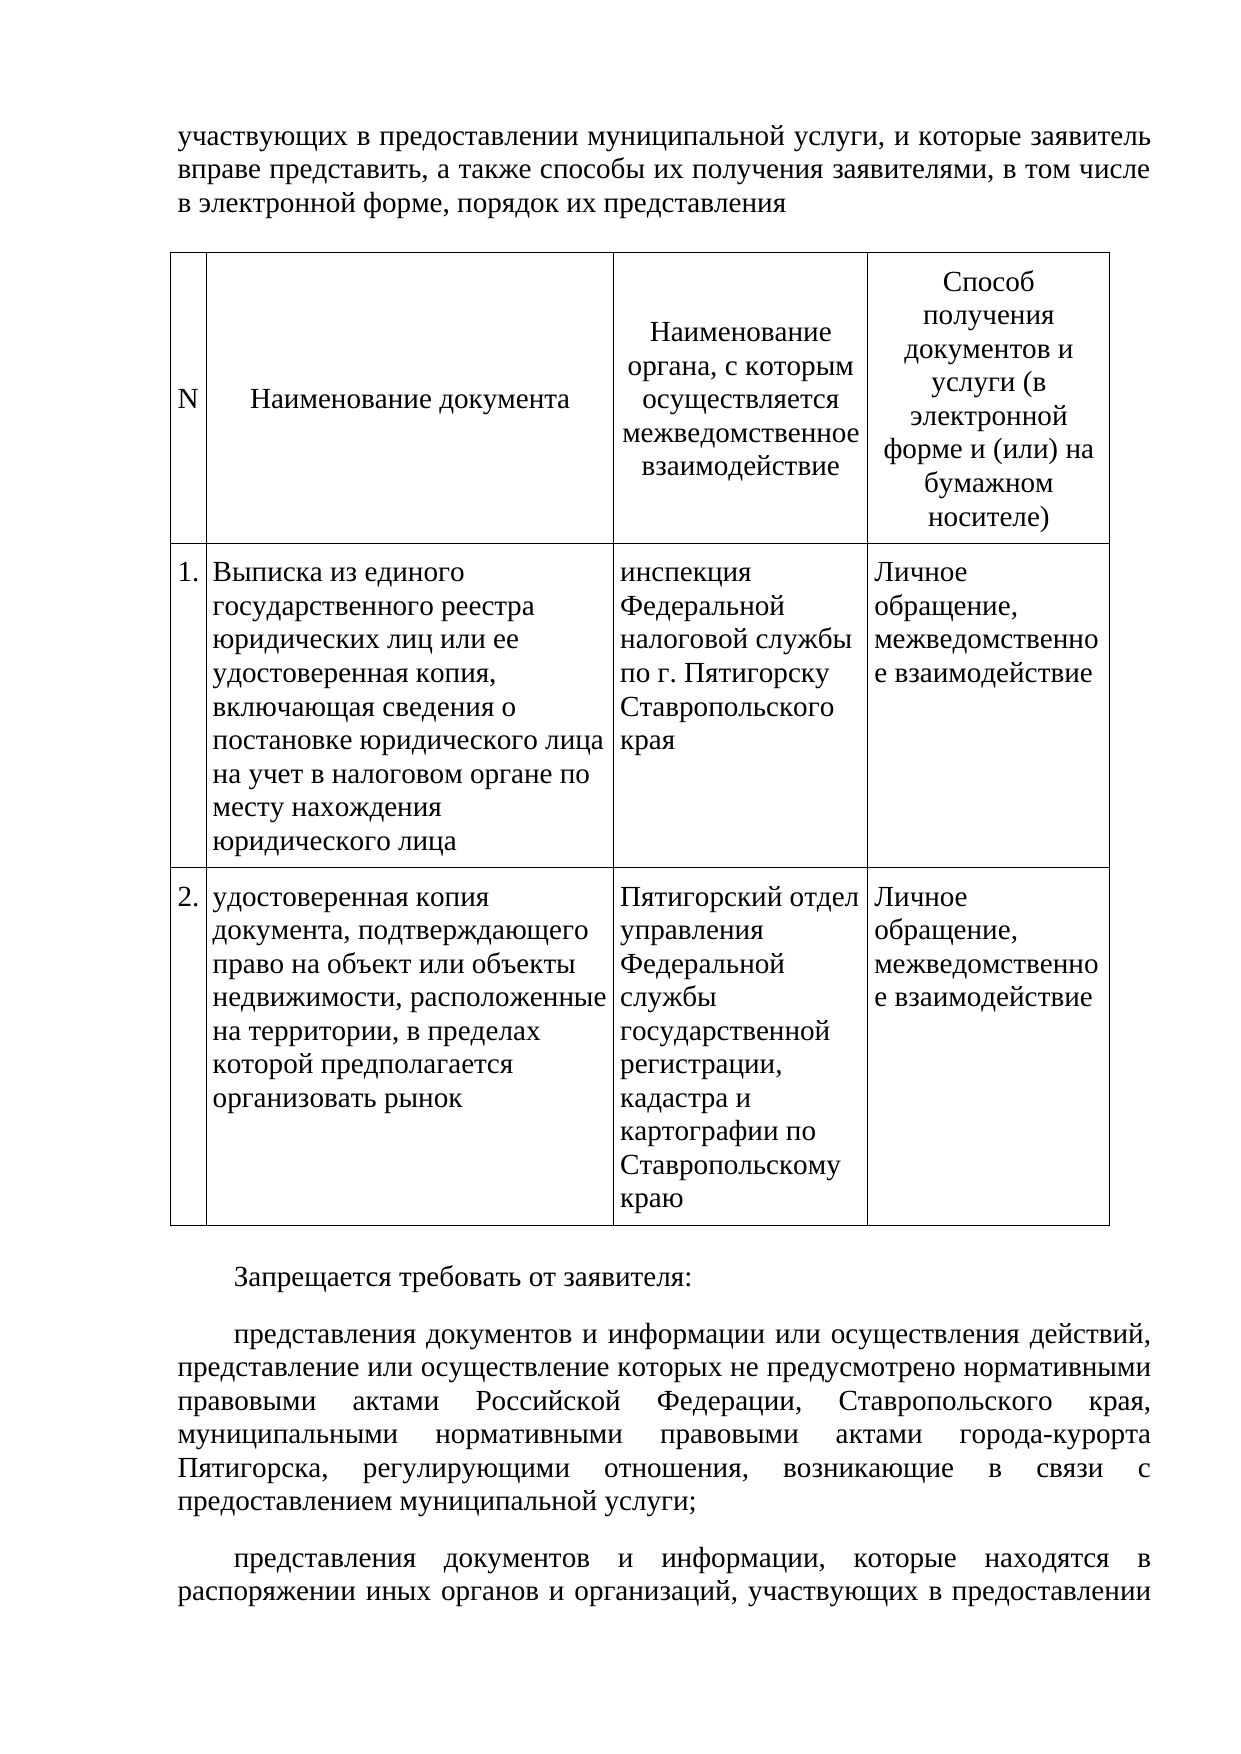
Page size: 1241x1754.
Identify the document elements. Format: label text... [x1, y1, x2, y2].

text Запрещается требовать от заявителя: [177, 1259, 1152, 1293]
table_cell Пятигорский отдел управления Федеральной службы государственной регистрации, кадастра и картографии по Ставропольскому краю [614, 868, 867, 1225]
table_cell инспекция Федеральной налоговой службы по г. Пятигорску Ставропольского края [614, 544, 867, 867]
table_cell Личное обращение, межведомственное взаимодействие [868, 544, 1109, 867]
text представления документов и информации или осуществления действий, представление или осуществление которых не предусмотрено нормативными правовыми актами Российской Федерации, Ставропольского края, муниципальными нормативными правовыми актами города-курорта Пятигорска, регулирующими отношения, возникающие в связи с предоставлением муниципальной услуги; [177, 1316, 1152, 1517]
table_header N [171, 253, 206, 543]
table_cell Личное обращение, межведомственное взаимодействие [868, 868, 1109, 1225]
table_header Наименование органа, с которым осуществляется межведомственное взаимодействие [614, 253, 867, 543]
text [177, 118, 1152, 219]
table_cell Выписка из единого государственного реестра юридических лиц или ее удостоверенная копия, включающая сведения о постановке юридического лица на учет в налоговом органе по месту нахождения юридического лица [207, 544, 613, 867]
table_cell удостоверенная копия документа, подтверждающего право на объект или объекты недвижимости, расположенные на территории, в пределах которой предполагается организовать рынок [207, 868, 613, 1225]
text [177, 1540, 1152, 1607]
table_header Способ получения документов и услуги (в электронной форме и (или) на бумажном носителе) [868, 253, 1109, 543]
table_cell 2. [171, 868, 206, 1225]
table_cell 1. [171, 544, 206, 867]
table_header Наименование документа [207, 253, 613, 543]
